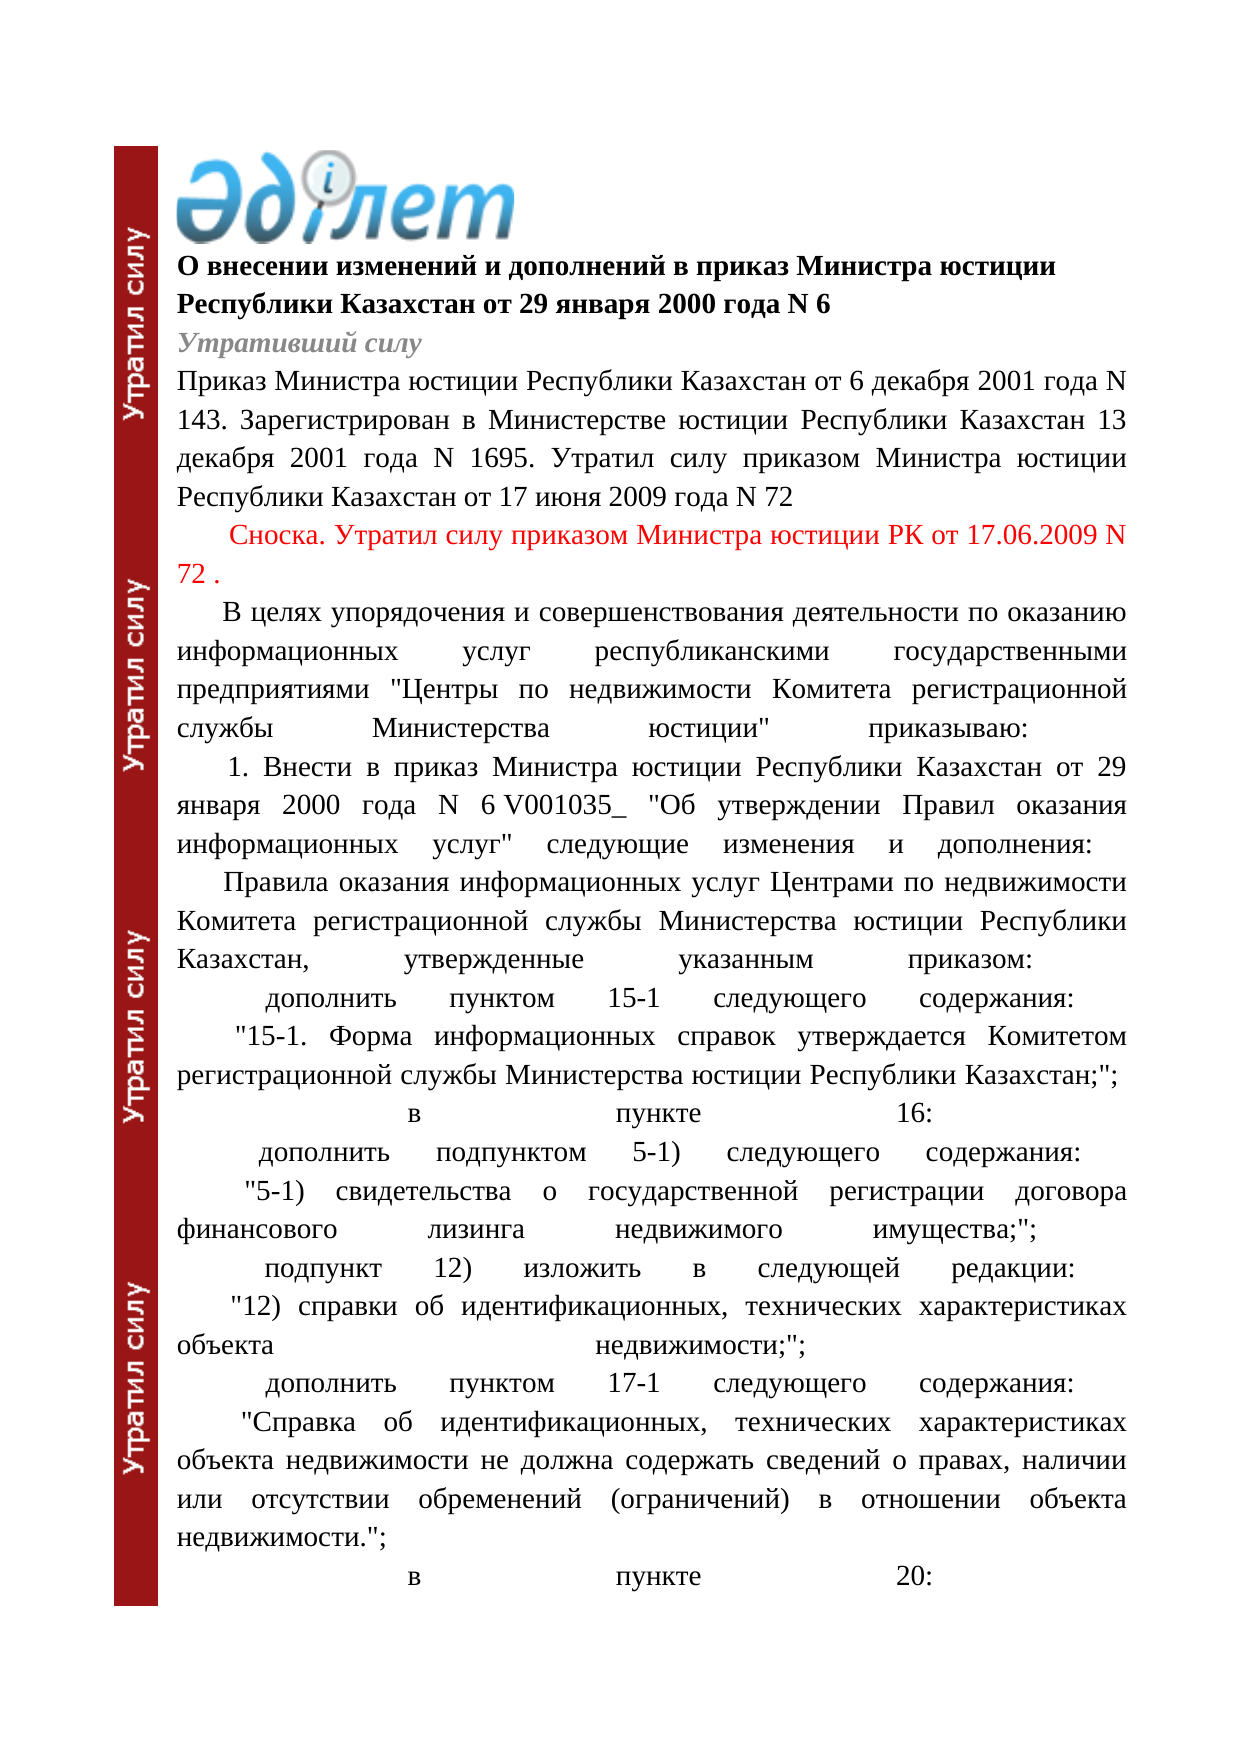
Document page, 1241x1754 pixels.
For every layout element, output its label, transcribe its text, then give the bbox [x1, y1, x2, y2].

picture [114, 512, 158, 517]
text Утративший силу [112, 325, 1128, 358]
picture [114, 146, 158, 248]
picture [114, 358, 158, 363]
picture [176, 150, 515, 244]
picture [114, 1592, 158, 1606]
text Сноска. Утратил силу приказом Министра юстиции РК от 17.06.2009 N 72 . [112, 517, 1128, 589]
picture [114, 320, 158, 325]
text Приказ Министра юстиции Республики Казахстан от 6 декабря 2001 года N 143. Зарегистрирован в Министерстве юстиции Республики Казахстан 13 декабря 2001 года N 1695. Утратил силу приказом Министра юстиции Республики Казахстан от 17 июня 2009 года N 72 [112, 363, 1128, 512]
text О внесении изменений и дополнений в приказ Министра юстиции Республики Казахстан от 29 января 2000 года N 6 [112, 248, 1128, 320]
picture [114, 589, 158, 594]
